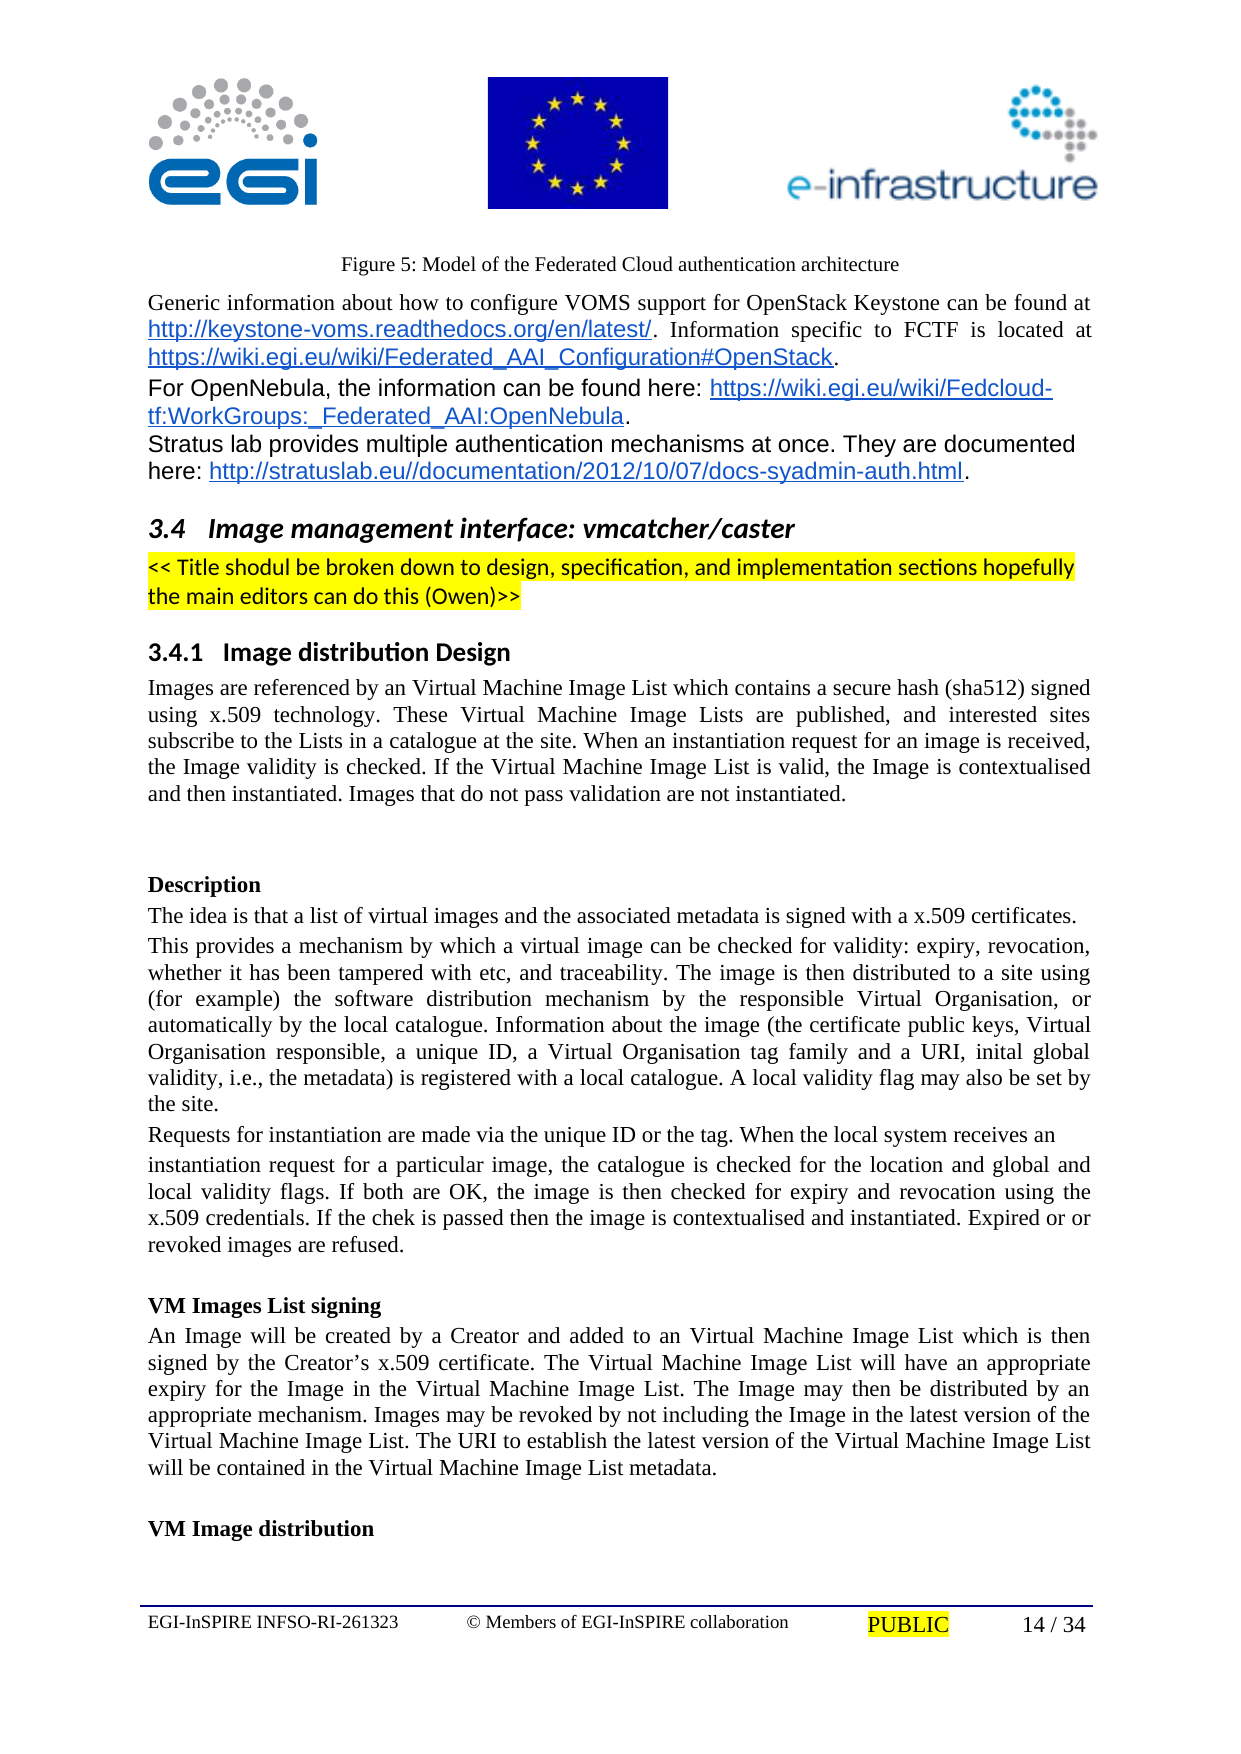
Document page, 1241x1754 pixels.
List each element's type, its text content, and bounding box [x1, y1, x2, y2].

text For OpenNebula, the information can be found here: https://wiki.egi.eu/wiki/Fedcloud-tf:WorkGroups:_Federated_AAI:OpenNebula. [148, 374, 1092, 429]
text VM Images List signing [148, 1292, 1092, 1318]
text Description [148, 871, 1092, 898]
text An Image will be created by a Creator and added to an Virtual Machine Image List which is then signed by the Creator’s x.509 certificate. The Virtual Machine Image List will have an appropriate expiry for the Image in the Virtual Machine Image List. The Image may then be distributed by an appropriate mechanism. Images may be revoked by not including the Image in the latest version of the Virtual Machine Image List. The URI to establish the latest version of the Virtual Machine Image List will be contained in the Virtual Machine Image List metadata. [148, 1322, 1092, 1480]
text Images are referenced by an Virtual Machine Image List which contains a secure hash (sha512) signed using x.509 technology. These Virtual Machine Image Lists are published, and interested sites subscribe to the Lists in a catalogue at the site. When an instantiation request for an image is received, the Image validity is checked. If the Virtual Machine Image List is valid, the Image is contextualised and then instantiated. Images that do not pass validation are not instantiated. [148, 674, 1092, 806]
text The idea is that a list of virtual images and the associated metadata is signed with a x.509 certificates. [148, 902, 1092, 928]
text Stratus lab provides multiple authentication mechanisms at once. They are documented here: http://stratuslab.eu//documentation/2012/10/07/docs-syadmin-auth.html. [148, 429, 1092, 485]
text This provides a mechanism by which a virtual image can be checked for validity: expiry, revocation, whether it has been tampered with etc, and traceability. The image is then distributed to a site using (for example) the software distribution mechanism by the responsible Virtual Organisation, or automatically by the local catalogue. Information about the image (the certificate public keys, Virtual Organisation responsible, a unique ID, a Virtual Organisation tag family and a URI, inital global validity, i.e., the metadata) is registered with a local catalogue. A local validity flag may also be set by the site. [148, 932, 1092, 1117]
text instantiation request for a particular image, the catalogue is checked for the location and global and local validity flags. If both are OK, the image is then checked for expiry and revocation using the x.509 credentials. If the chek is passed then the image is contextualised and instantiated. Expired or or revoked images are refused. [148, 1152, 1092, 1257]
subtitle Image distribution Design [148, 635, 1092, 668]
text Generic information about how to configure VOMS support for OpenStack Keystone can be found at http://keystone-voms.readthedocs.org/en/latest/. Information specific to FCTF is located at https://wiki.egi.eu/wiki/Federated_AAI_Configuration#OpenStack. [148, 288, 1092, 370]
picture [147, 77, 319, 207]
picture [487, 77, 669, 209]
text << Title shodul be broken down to design, specification, and implementation sections hopefully the main editors can do this (Owen)>> [521, 552, 1092, 610]
text VM Image distribution [148, 1515, 1092, 1541]
subtitle Image management interface: vmcatcher/caster [148, 510, 1092, 545]
picture [780, 77, 1106, 209]
text Figure 5: Model of the Federated Cloud authentication architecture [148, 252, 1092, 276]
text Requests for instantiation are made via the unique ID or the tag. When the local system receives an [148, 1121, 1092, 1147]
